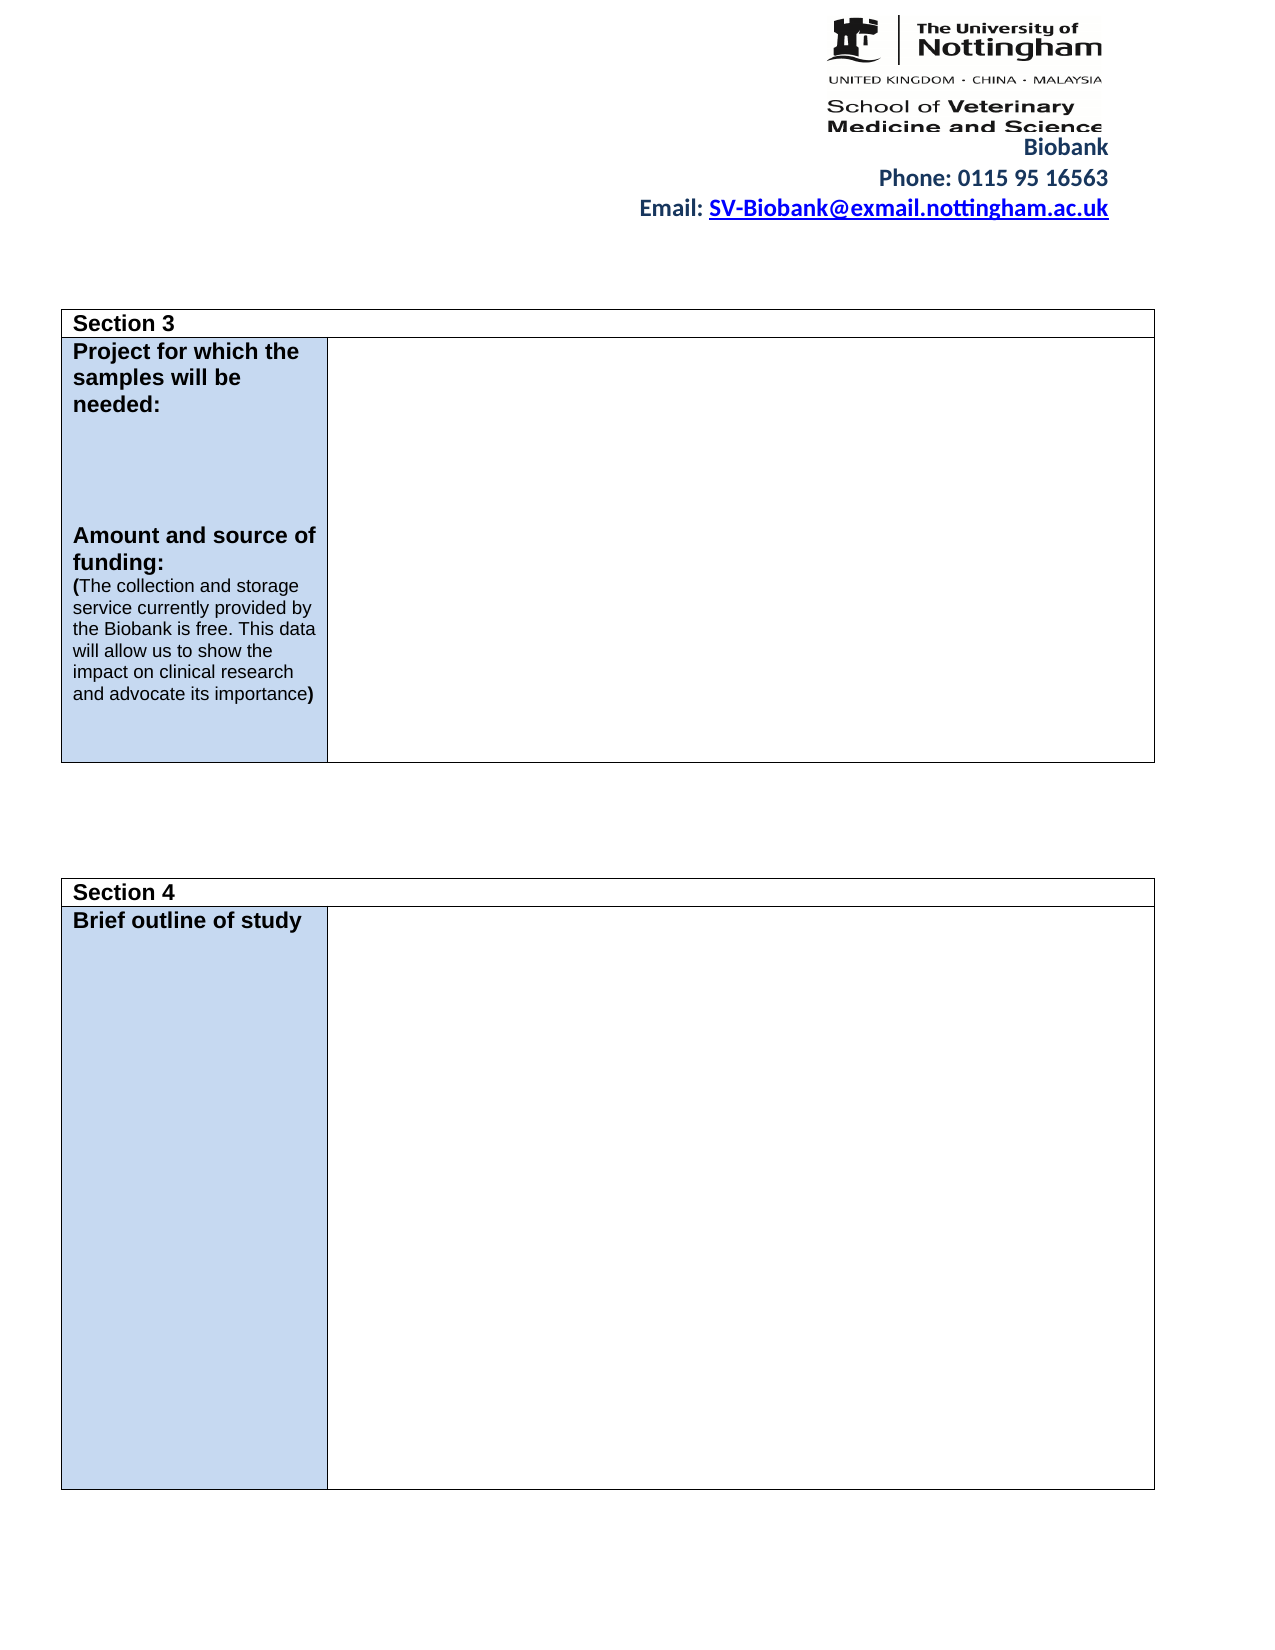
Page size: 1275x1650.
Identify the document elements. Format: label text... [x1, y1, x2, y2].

table_header Section 3 [62, 310, 1154, 337]
table_header Section 4 [62, 879, 1154, 906]
table_cell [328, 907, 1154, 1489]
table_cell Brief outline of study [62, 907, 327, 1489]
picture [826, 15, 1102, 132]
table_cell Project for which the samples will be needed: Amount and source of funding: (The collection and storage service currently provided by the Biobank is free. This data will allow us to show the impact on clinical research and advocate its importance) [62, 338, 327, 762]
table_cell [328, 338, 1154, 762]
